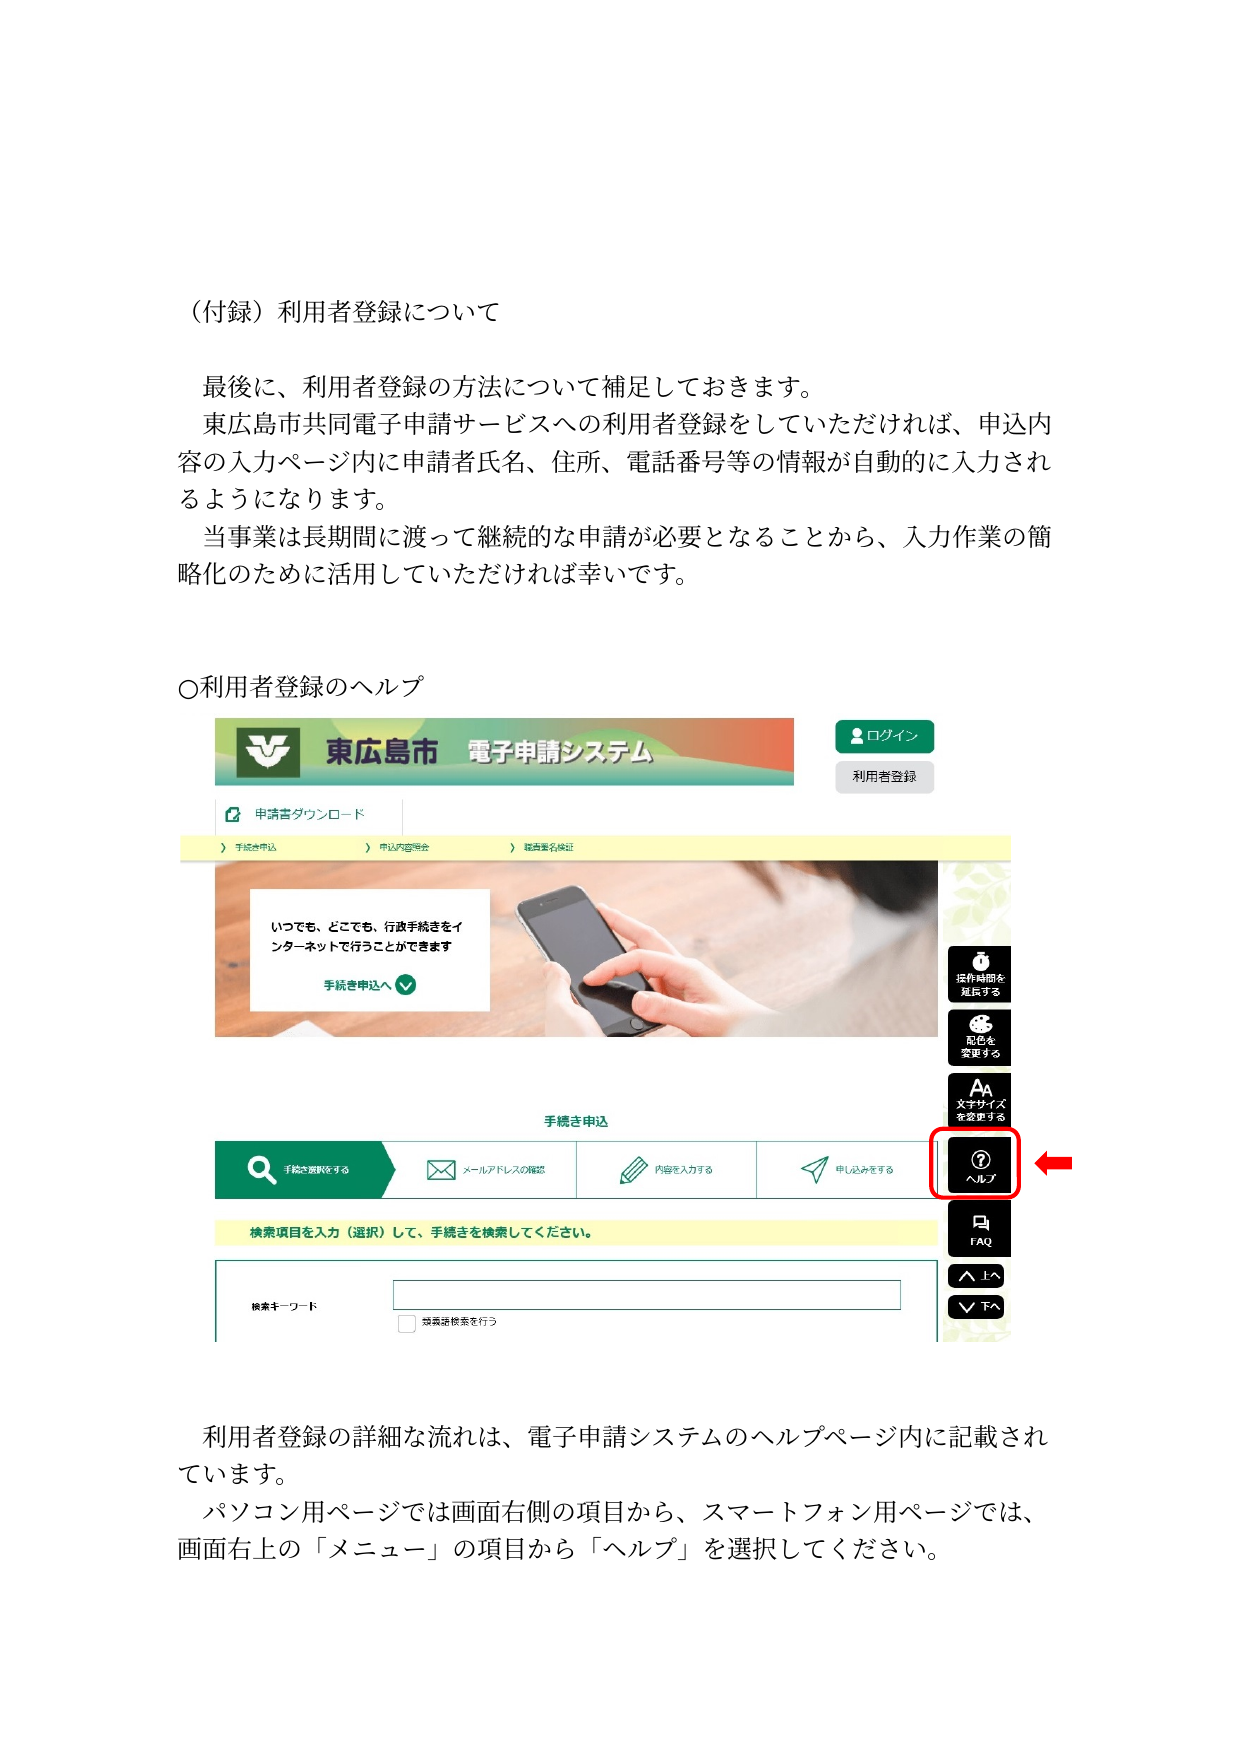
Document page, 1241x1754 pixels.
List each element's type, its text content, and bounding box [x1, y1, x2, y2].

text 当事業は長期間に渡って継続的な申請が必要となることから、入力作業の簡略化のために活用していただければ幸いです。 [177, 517, 1063, 592]
text パソコン用ページでは画面右側の項目から、スマートフォン用ページでは、画面右上の「メニュー」の項目から「ヘルプ」を選択してください。 [177, 1492, 1063, 1567]
text （付録）利用者登録について [177, 292, 1063, 329]
text 東広島市共同電子申請サービスへの利用者登録をしていただければ、申込内容の入力ページ内に申請者氏名、住所、電話番号等の情報が自動的に入力されるようになります。 [177, 404, 1063, 517]
picture [934, 1131, 1011, 1195]
text 利用者登録の詳細な流れは、電子申請システムのヘルプページ内に記載されています。 [177, 1417, 1063, 1492]
text ○利用者登録のヘルプ [177, 667, 1063, 704]
text 最後に、利用者登録の方法について補足しておきます。 [177, 367, 1063, 404]
picture [180, 713, 1011, 1342]
